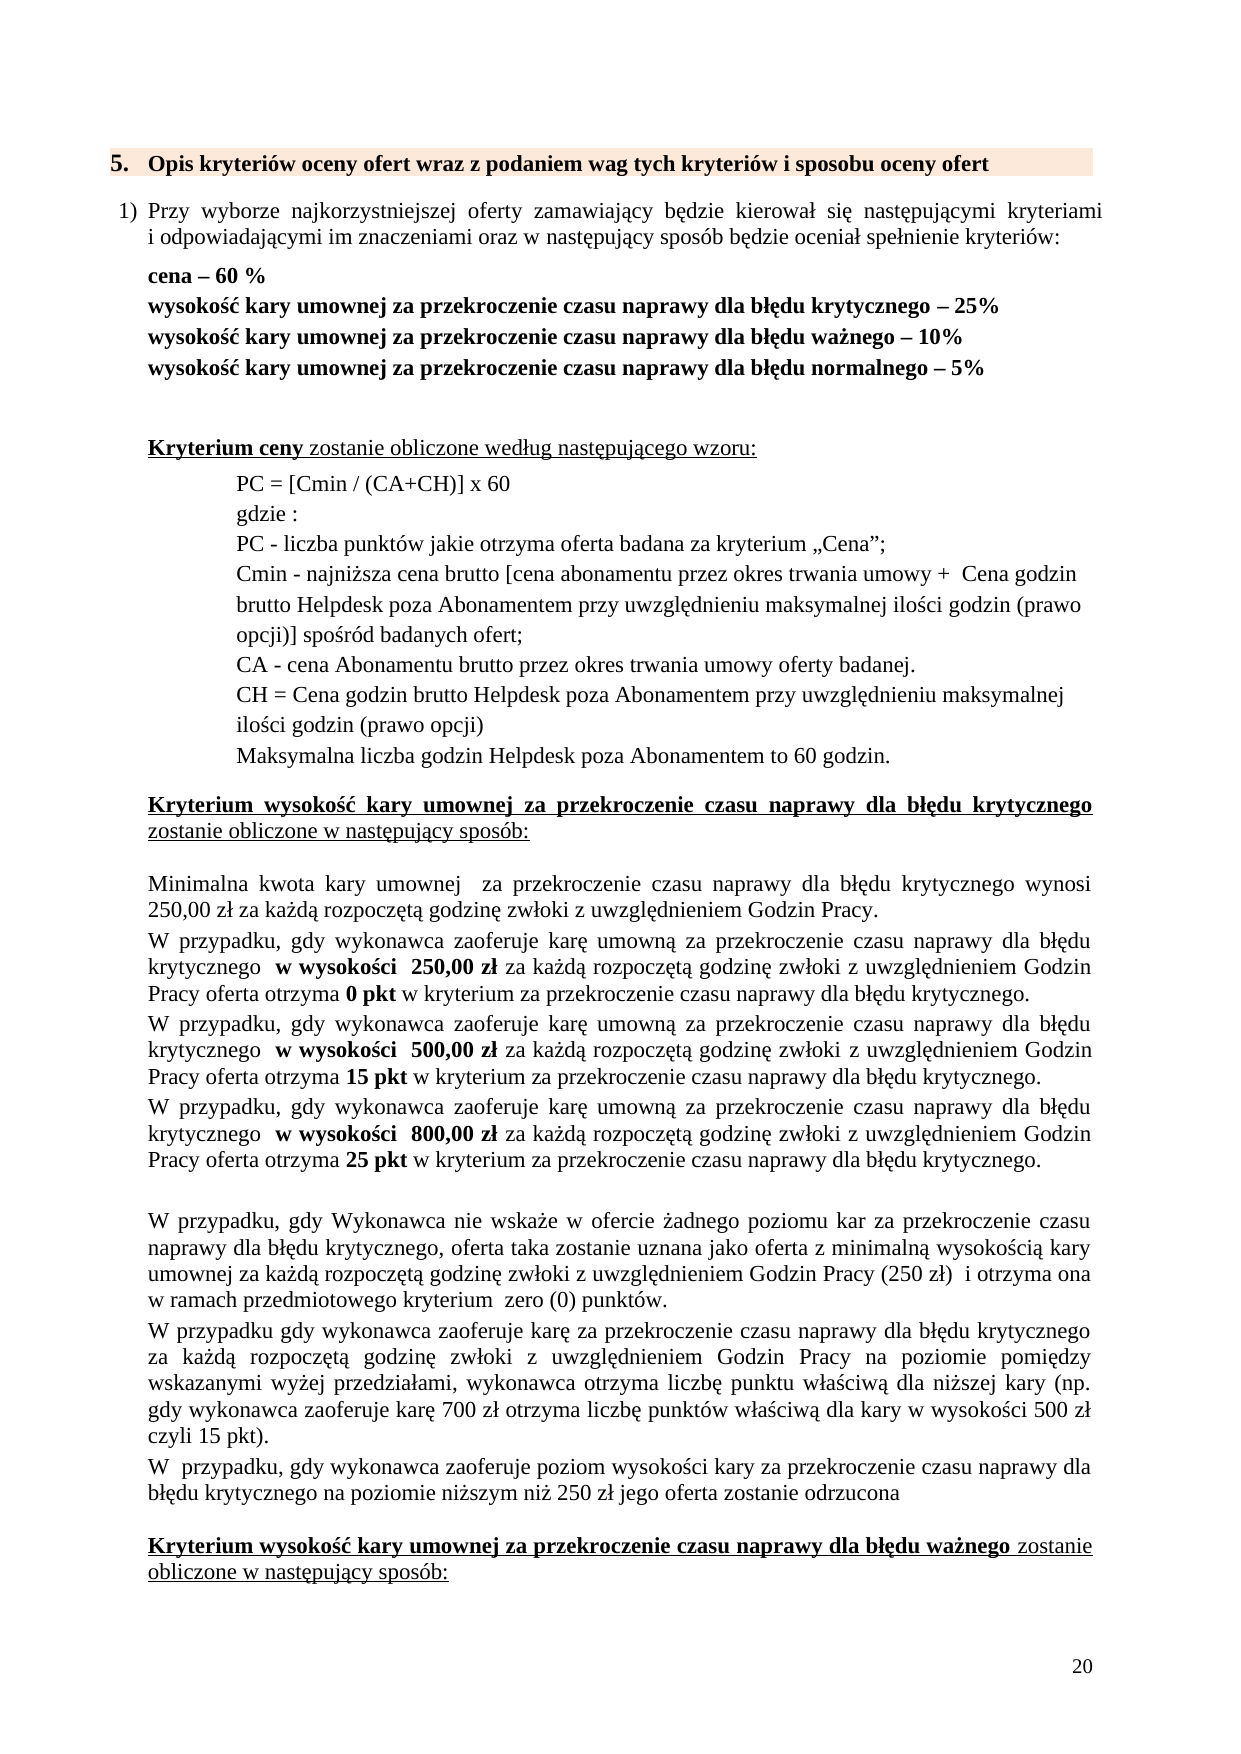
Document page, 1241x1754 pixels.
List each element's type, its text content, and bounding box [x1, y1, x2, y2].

text gdzie : [236, 500, 1093, 526]
text Minimalna kwota kary umownej za przekroczenie czasu naprawy dla błędu krytycznego wynosi 250,00 zł za każdą rozpoczętą godzinę zwłoki z uwzględnieniem Godzin Pracy. [148, 870, 1093, 923]
text PC - liczba punktów jakie otrzyma oferta badana za kryterium „Cena”; [236, 530, 1093, 557]
text Kryterium wysokość kary umownej za przekroczenie czasu naprawy dla błędu ważnego zostanie obliczone w następujący sposób: [148, 1556, 1093, 1584]
text wysokość kary umownej za przekroczenie czasu naprawy dla błędu normalnego – 5% [148, 354, 1093, 380]
text PC = [Cmin / (CA+CH)] x 60 [236, 470, 1093, 496]
text Maksymalna liczba godzin Helpdesk poza Abonamentem to 60 godzin. [236, 742, 1093, 768]
text wysokość kary umownej za przekroczenie czasu naprawy dla błędu ważnego – 10% [148, 323, 1093, 349]
text CH = Cena godzin brutto Helpdesk poza Abonamentem przy uwzględnieniu maksymalnej ilości godzin (prawo opcji) [236, 681, 1093, 738]
text CA - cena Abonamentu brutto przez okres trwania umowy oferty badanej. [236, 651, 1093, 677]
text Kryterium wysokość kary umownej za przekroczenie czasu naprawy dla błędu ważnego zostanie obliczone w następujący sposób: [148, 1532, 1093, 1555]
text W przypadku, gdy wykonawca zaoferuje karę umowną za przekroczenie czasu naprawy dla błędu krytycznego w wysokości 250,00 zł za każdą rozpoczętą godzinę zwłoki z uwzględnieniem Godzin Pracy oferta otrzyma 0 pkt w kryterium za przekroczenie czasu naprawy dla błędu krytycznego. [148, 927, 1093, 1006]
list Opis kryteriów oceny ofert wraz z podaniem wag tych kryteriów i sposobu oceny ofert [110, 148, 1093, 176]
text W przypadku, gdy wykonawca zaoferuje karę umowną za przekroczenie czasu naprawy dla błędu krytycznego w wysokości 800,00 zł za każdą rozpoczętą godzinę zwłoki z uwzględnieniem Godzin Pracy oferta otrzyma 25 pkt w kryterium za przekroczenie czasu naprawy dla błędu krytycznego. [148, 1093, 1093, 1172]
text W przypadku gdy wykonawca zaoferuje karę za przekroczenie czasu naprawy dla błędu krytycznego za każdą rozpoczętą godzinę zwłoki z uwzględnieniem Godzin Pracy na poziomie pomiędzy wskazanymi wyżej przedziałami, wykonawca otrzyma liczbę punktu właściwą dla niższej kary (np. gdy wykonawca zaoferuje karę 700 zł otrzyma liczbę punktów właściwą dla kary w wysokości 500 zł czyli 15 pkt). [148, 1317, 1093, 1448]
text W przypadku, gdy wykonawca zaoferuje poziom wysokości kary za przekroczenie czasu naprawy dla błędu krytycznego na poziomie niższym niż 250 zł jego oferta zostanie odrzucona [148, 1453, 1093, 1505]
text Kryterium ceny zostanie obliczone według następującego wzoru: [148, 434, 1093, 460]
text wysokość kary umownej za przekroczenie czasu naprawy dla błędu krytycznego – 25% [148, 293, 1093, 319]
text Kryterium wysokość kary umownej za przekroczenie czasu naprawy dla błędu krytycznego zostanie obliczone w następujący sposób: [148, 815, 1093, 844]
text W przypadku, gdy Wykonawca nie wskaże w ofercie żadnego poziomu kar za przekroczenie czasu naprawy dla błędu krytycznego, oferta taka zostanie uznana jako oferta z minimalną wysokością kary umownej za każdą rozpoczętą godzinę zwłoki z uwzględnieniem Godzin Pracy (250 zł) i otrzyma ona w ramach przedmiotowego kryterium zero (0) punktów. [148, 1207, 1093, 1313]
text 1) Przy wyborze najkorzystniejszej oferty zamawiający będzie kierował się następującymi kryteriami i odpowiadającymi im znaczeniami oraz w następujący sposób będzie oceniał spełnienie kryteriów: [118, 197, 1104, 249]
text Kryterium wysokość kary umownej za przekroczenie czasu naprawy dla błędu krytycznego zostanie obliczone w następujący sposób: [148, 791, 1093, 814]
text Cmin - najniższa cena brutto [cena abonamentu przez okres trwania umowy + Cena godzin brutto Helpdesk poza Abonamentem przy uwzględnieniu maksymalnej ilości godzin (prawo opcji)] spośród badanych ofert; [236, 560, 1093, 647]
text W przypadku, gdy wykonawca zaoferuje karę umowną za przekroczenie czasu naprawy dla błędu krytycznego w wysokości 500,00 zł za każdą rozpoczętą godzinę zwłoki z uwzględnieniem Godzin Pracy oferta otrzyma 15 pkt w kryterium za przekroczenie czasu naprawy dla błędu krytycznego. [148, 1010, 1093, 1089]
text cena – 60 % [148, 262, 1093, 288]
